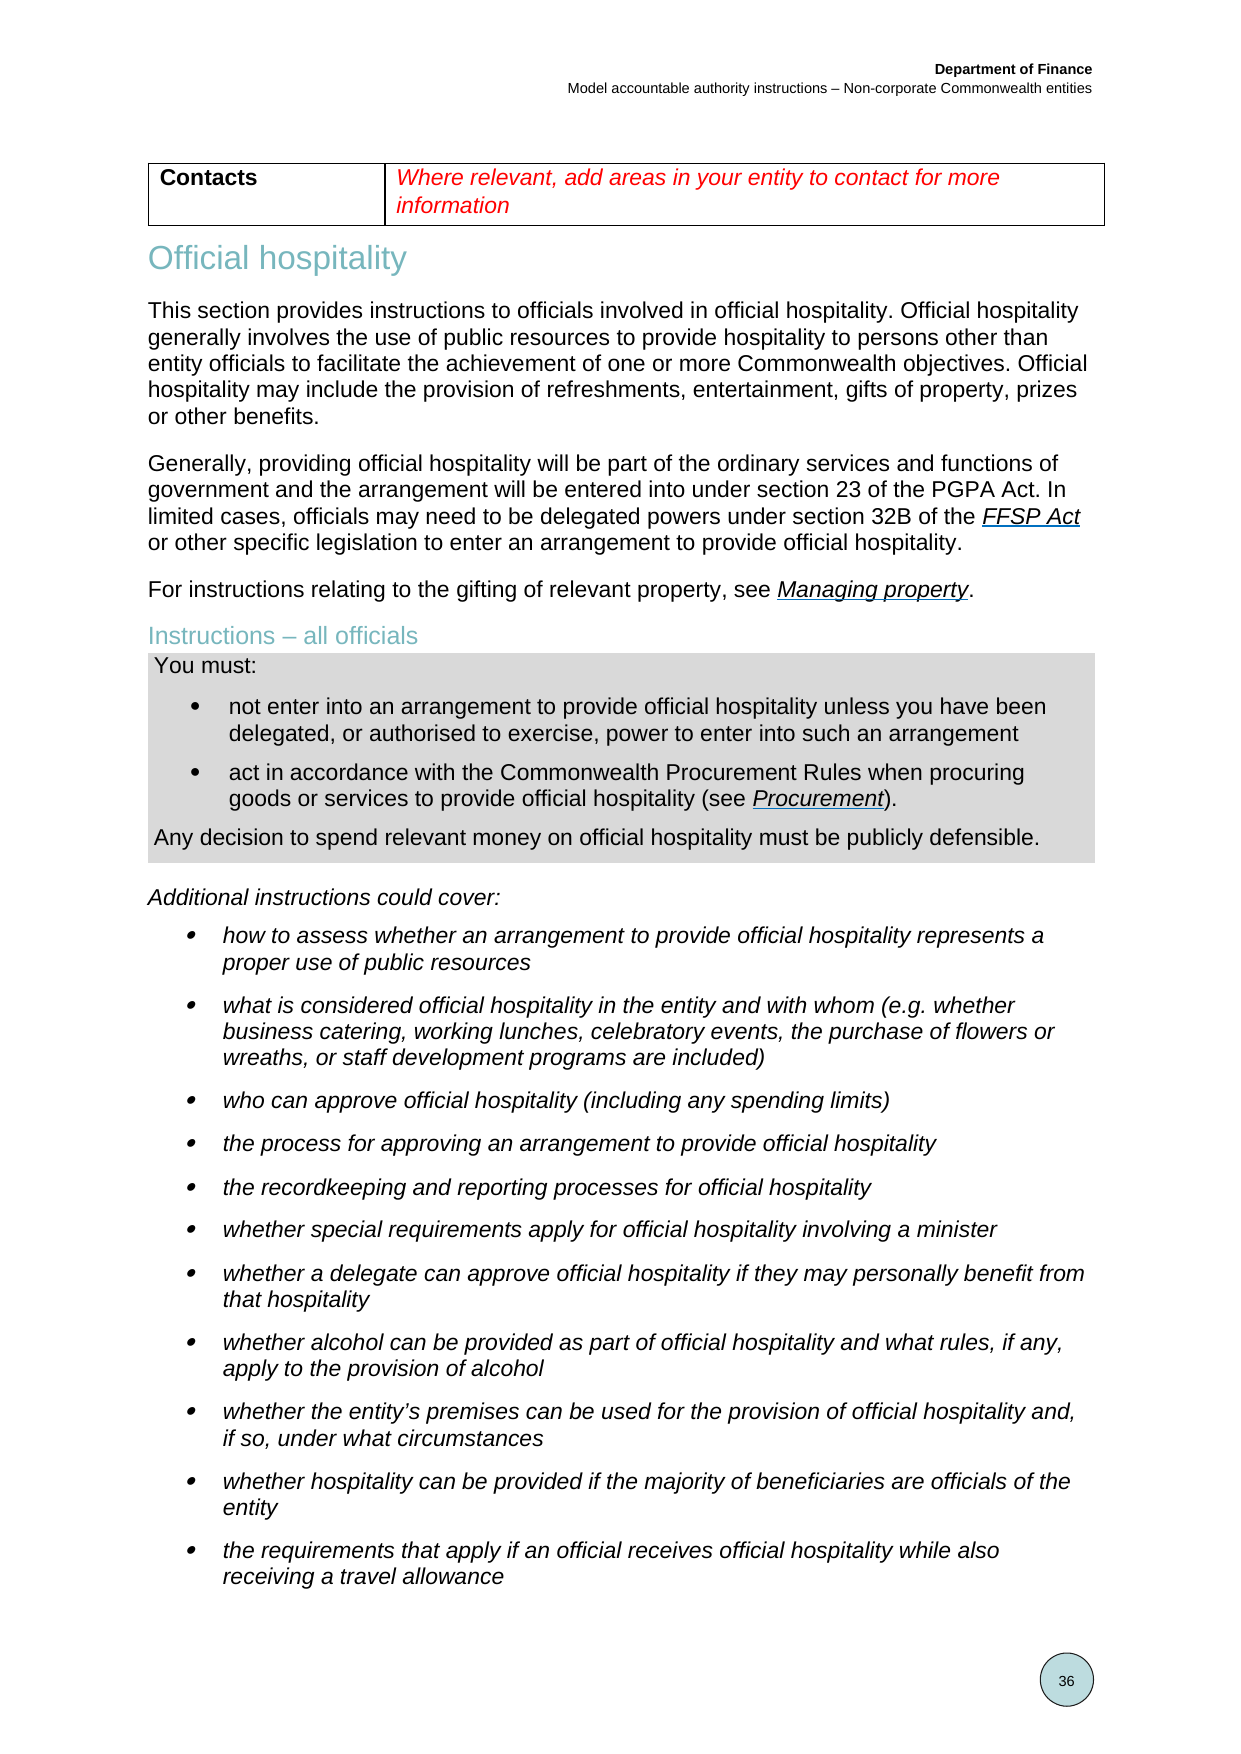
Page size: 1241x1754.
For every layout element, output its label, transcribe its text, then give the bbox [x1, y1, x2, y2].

list what is considered official hospitality in the entity and with whom (e.g. whether business catering, working lunches, celebratory events, the purchase of flowers or wreaths, or staff development programs are included) [185, 992, 1092, 1071]
table_header You must: not enter into an arrangement to provide official hospitality unless you have been delegated, or authorised to exercise, power to enter into such an arrangement act in accordance with the Commonwealth Procurement Rules when procuring goods or services to provide official hospitality (see Procurement). Any decision to spend relevant money on official hospitality must be publicly defensible. [148, 653, 1095, 863]
list whether the entity’s premises can be used for the provision of official hospitality and, if so, under what circumstances [185, 1398, 1092, 1451]
list whether alcohol can be provided as part of official hospitality and what rules, if any, apply to the provision of alcohol [185, 1329, 1092, 1382]
list whether a delegate can approve official hospitality if they may personally benefit from that hospitality [185, 1259, 1092, 1312]
subtitle Instructions – all officials [148, 621, 1092, 650]
list the process for approving an arrangement to provide official hospitality [185, 1130, 1092, 1157]
list whether hospitality can be provided if the majority of beneficiaries are officials of the entity [185, 1468, 1092, 1520]
list the requirements that apply if an official receives official hospitality while also receiving a travel allowance [185, 1537, 1092, 1590]
list who can approve official hospitality (including any spending limits) [185, 1087, 1092, 1114]
list whether special requirements apply for official hospitality involving a minister [185, 1216, 1092, 1243]
text This section provides instructions to officials involved in official hospitality. Official hospitality generally involves the use of public resources to provide hospitality to persons other than entity officials to facilitate the achievement of one or more Commonwealth objectives. Official hospitality may include the provision of refreshments, entertainment, gifts of property, prizes or other benefits. [148, 297, 1092, 429]
table_cell Where relevant, add areas in your entity to contact for more information [386, 164, 1104, 224]
text Generally, providing official hospitality will be part of the ordinary services and functions of government and the arrangement will be entered into under section 23 of the PGPA Act. In limited cases, officials may need to be delegated powers under section 32B of the FFSP Act or other specific legislation to enter an arrangement to provide official hospitality. [148, 450, 1092, 555]
list the recordkeeping and reporting processes for official hospitality [185, 1173, 1092, 1200]
text For instructions relating to the gifting of relevant property, see Managing property. [148, 576, 1092, 603]
list how to assess whether an arrangement to provide official hospitality represents a proper use of public resources [185, 922, 1092, 975]
text Additional instructions could cover: [148, 883, 1092, 910]
subtitle Official hospitality [148, 238, 1092, 277]
table_cell Contacts [149, 164, 384, 224]
